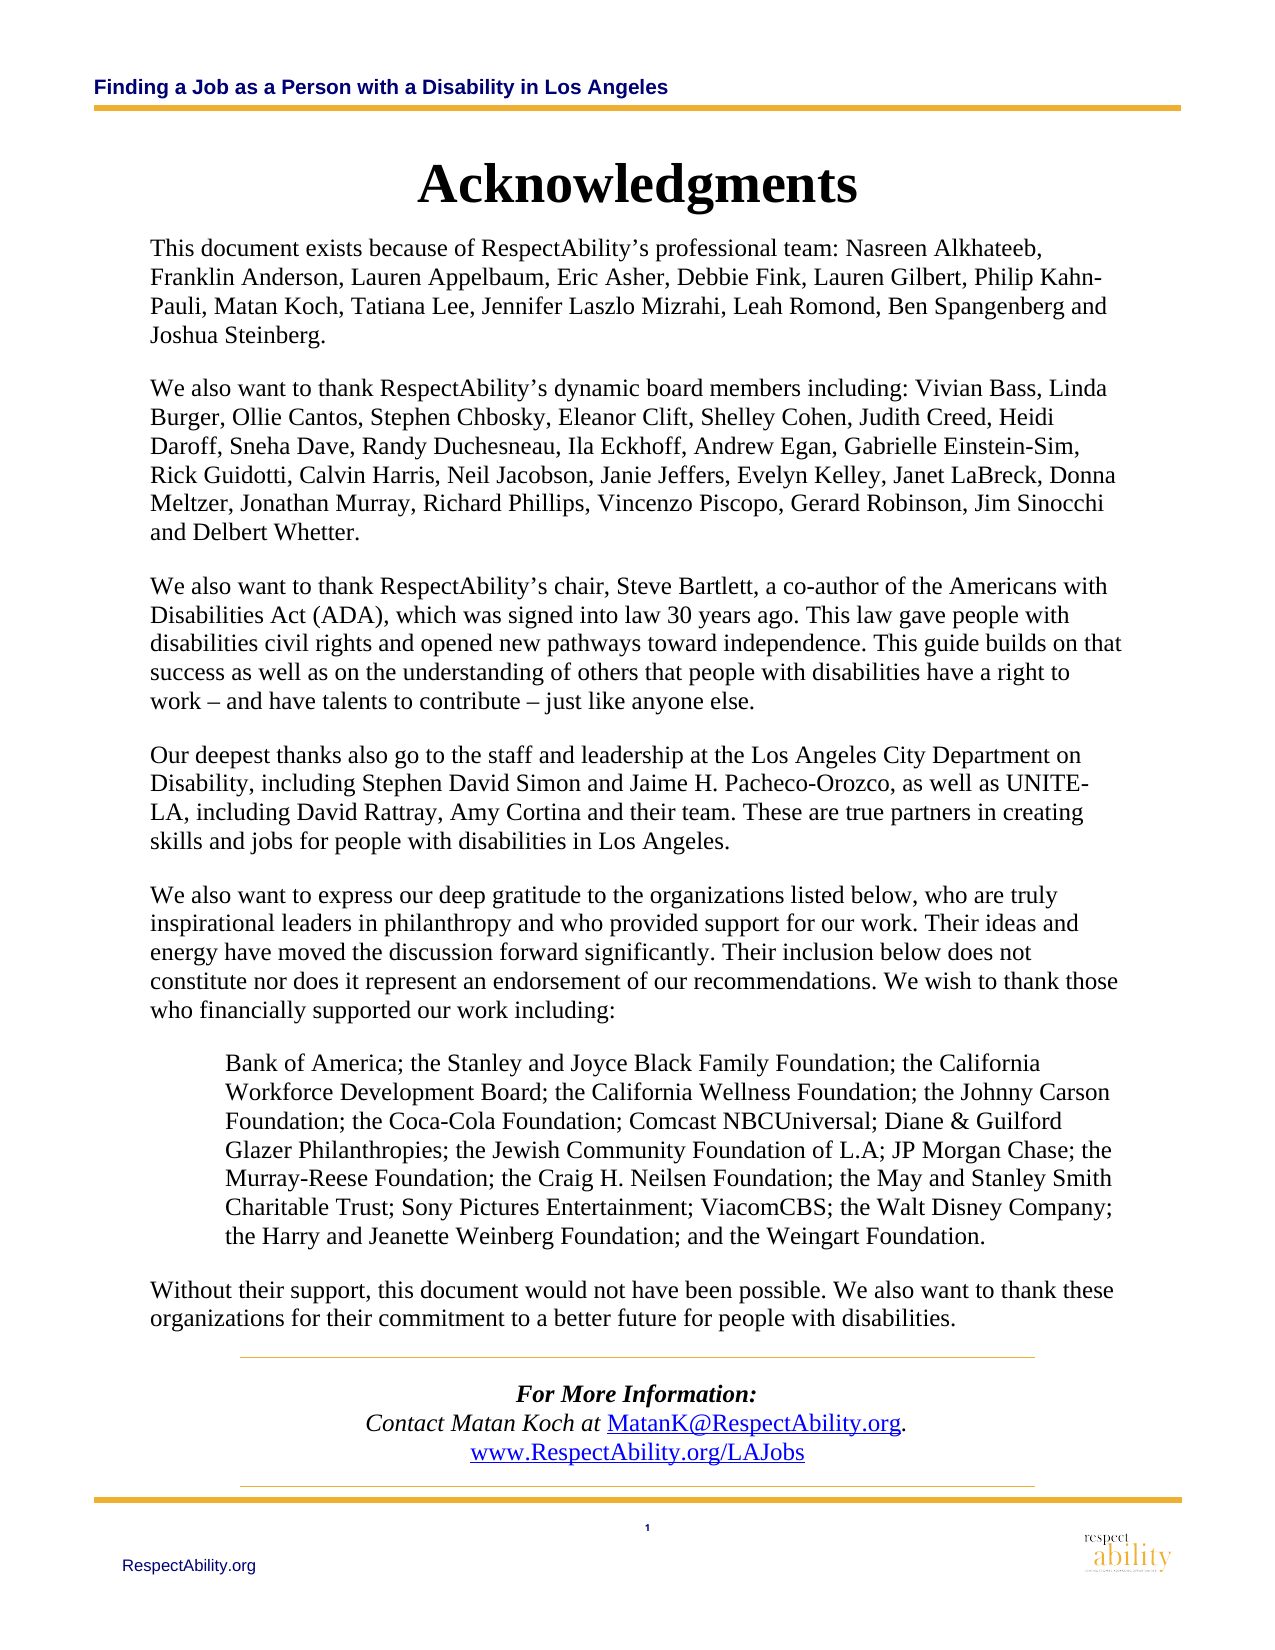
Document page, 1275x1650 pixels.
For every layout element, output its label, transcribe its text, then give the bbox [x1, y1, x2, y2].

subtitle Acknowledgments [150, 150, 1125, 215]
text We also want to thank RespectAbility’s dynamic board members including: Vivian Bass, Linda Burger, Ollie Cantos, Stephen Chbosky, Eleanor Clift, Shelley Cohen, Judith Creed, Heidi Daroff, Sneha Dave, Randy Duchesneau, Ila Eckhoff, Andrew Egan, Gabrielle Einstein-Sim, Rick Guidotti, Calvin Harris, Neil Jacobson, Janie Jeffers, Evelyn Kelley, Janet LaBreck, Donna Meltzer, Jonathan Murray, Richard Phillips, Vincenzo Piscopo, Gerard Robinson, Jim Sinocchi and Delbert Whetter. [150, 373, 1125, 546]
text Without their support, this document would not have been possible. We also want to thank these organizations for their commitment to a better future for people with disabilities. [150, 1275, 1125, 1332]
text Our deepest thanks also go to the staff and leadership at the Los Angeles City Department on Disability, including Stephen David Simon and Jaime H. Pacheco-Orozco, as well as UNITE-LA, including David Rattray, Amy Cortina and their team. These are true partners in creating skills and jobs for people with disabilities in Los Angeles. [150, 740, 1125, 855]
list Bank of America; the Stanley and Joyce Black Family Foundation; the California Workforce Development Board; the California Wellness Foundation; the Johnny Carson Foundation; the Coca-Cola Foundation; Comcast NBCUniversal; Diane & Guilford Glazer Philanthropies; the Jewish Community Foundation of L.A; JP Morgan Chase; the Murray-Reese Foundation; the Craig H. Neilsen Foundation; the May and Stanley Smith Charitable Trust; Sony Pictures Entertainment; ViacomCBS; the Walt Disney Company; the Harry and Jeanette Weinberg Foundation; and the Weingart Foundation. [225, 1048, 1125, 1250]
picture [1084, 1533, 1172, 1572]
text We also want to thank RespectAbility’s chair, Steve Bartlett, a co-author of the Americans with Disabilities Act (ADA), which was signed into law 30 years ago. This law gave people with disabilities civil rights and opened new pathways toward independence. This guide builds on that success as well as on the understanding of others that people with disabilities have a right to work – and have talents to contribute – just like anyone else. [150, 571, 1125, 715]
text We also want to express our deep gratitude to the organizations listed below, who are truly inspirational leaders in philanthropy and who provided support for our work. Their ideas and energy have moved the discussion forward significantly. Their inclusion below does not constitute nor does it represent an endorsement of our recommendations. We wish to thank those who financially supported our work including: [150, 880, 1125, 1023]
text For More Information: Contact Matan Koch at MatanK@RespectAbility.org. www.RespectAbility.org/LAJobs [240, 1358, 1035, 1486]
text This document exists because of RespectAbility’s professional team: Nasreen Alkhateeb, Franklin Anderson, Lauren Appelbaum, Eric Asher, Debbie Fink, Lauren Gilbert, Philip Kahn-Pauli, Matan Koch, Tatiana Lee, Jennifer Laszlo Mizrahi, Leah Romond, Ben Spangenberg and Joshua Steinberg. [150, 233, 1125, 348]
